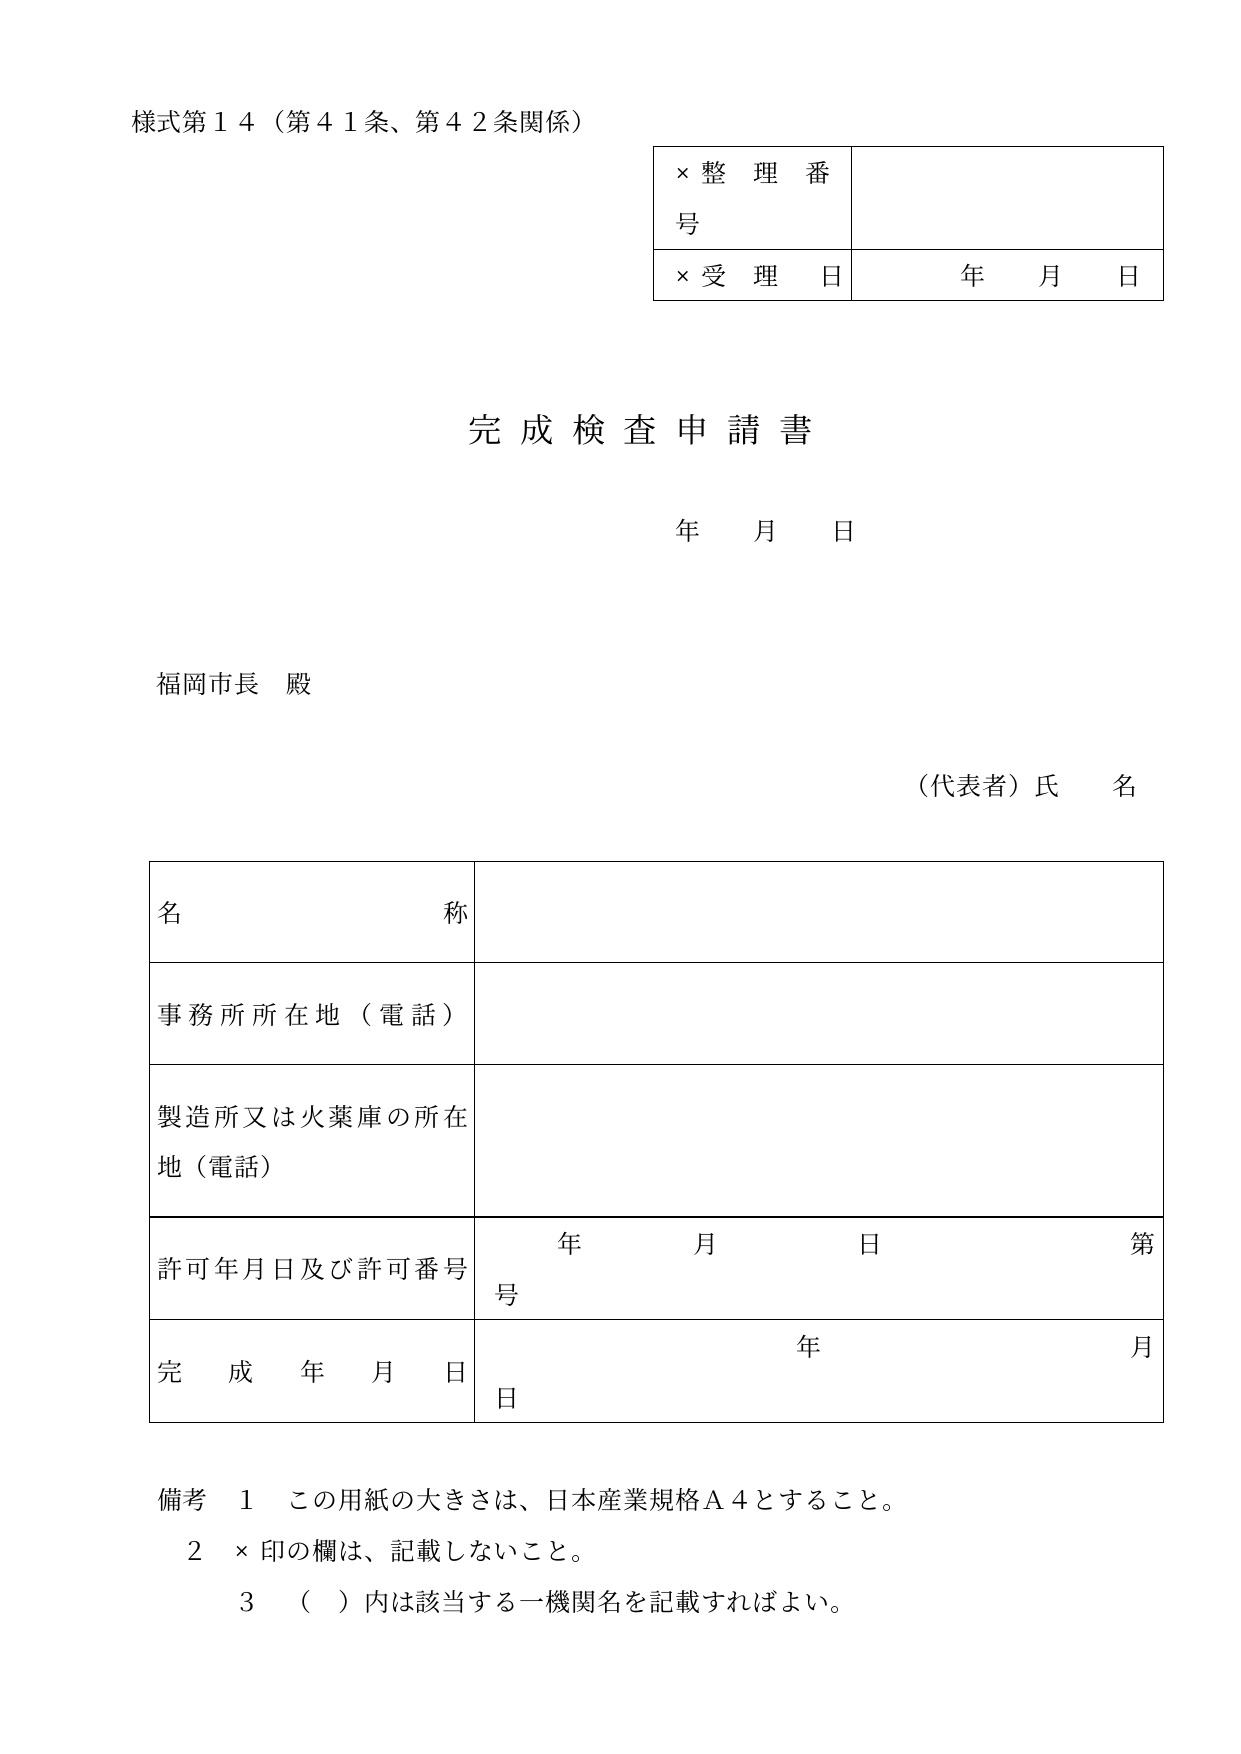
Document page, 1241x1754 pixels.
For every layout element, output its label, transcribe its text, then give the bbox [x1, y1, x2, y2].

text 福岡市長 殿 [131, 657, 1168, 708]
text ２ ×印の欄は、記載しないこと。 [131, 1524, 1168, 1575]
table_header [852, 147, 1163, 248]
text 備考 １ この用紙の大きさは、日本産業規格Ａ４とすること。 [131, 1474, 1168, 1524]
text 様式第１４（第４１条、第４２条関係） [131, 95, 1168, 146]
text （代表者）氏 名 [131, 759, 1138, 810]
table_cell × 受理日 [654, 250, 851, 300]
table_cell [475, 963, 1163, 1064]
table_cell [475, 1065, 1163, 1216]
table_header 名 称 [150, 862, 474, 962]
table_cell 製造所又は火薬庫の所在 地（電話） [150, 1065, 474, 1216]
table_cell 許可年月日及び許可番号 [150, 1218, 474, 1319]
table_header [475, 862, 1163, 962]
text 年 月 日 [131, 505, 1168, 556]
table_cell 事務所所在地（電話） [150, 963, 474, 1064]
table_cell 年 月 日 [475, 1320, 1163, 1422]
table_cell 完成年月日 [150, 1320, 474, 1422]
text 完成検査申請書 [131, 403, 1168, 454]
table_cell 年 月 日 [852, 250, 1163, 300]
table_header × 整理番号 [654, 147, 851, 248]
table_cell 年 月 日 第 号 [475, 1218, 1163, 1319]
text ３ （ ）内は該当する一機関名を記載すればよい。 [131, 1575, 1168, 1626]
